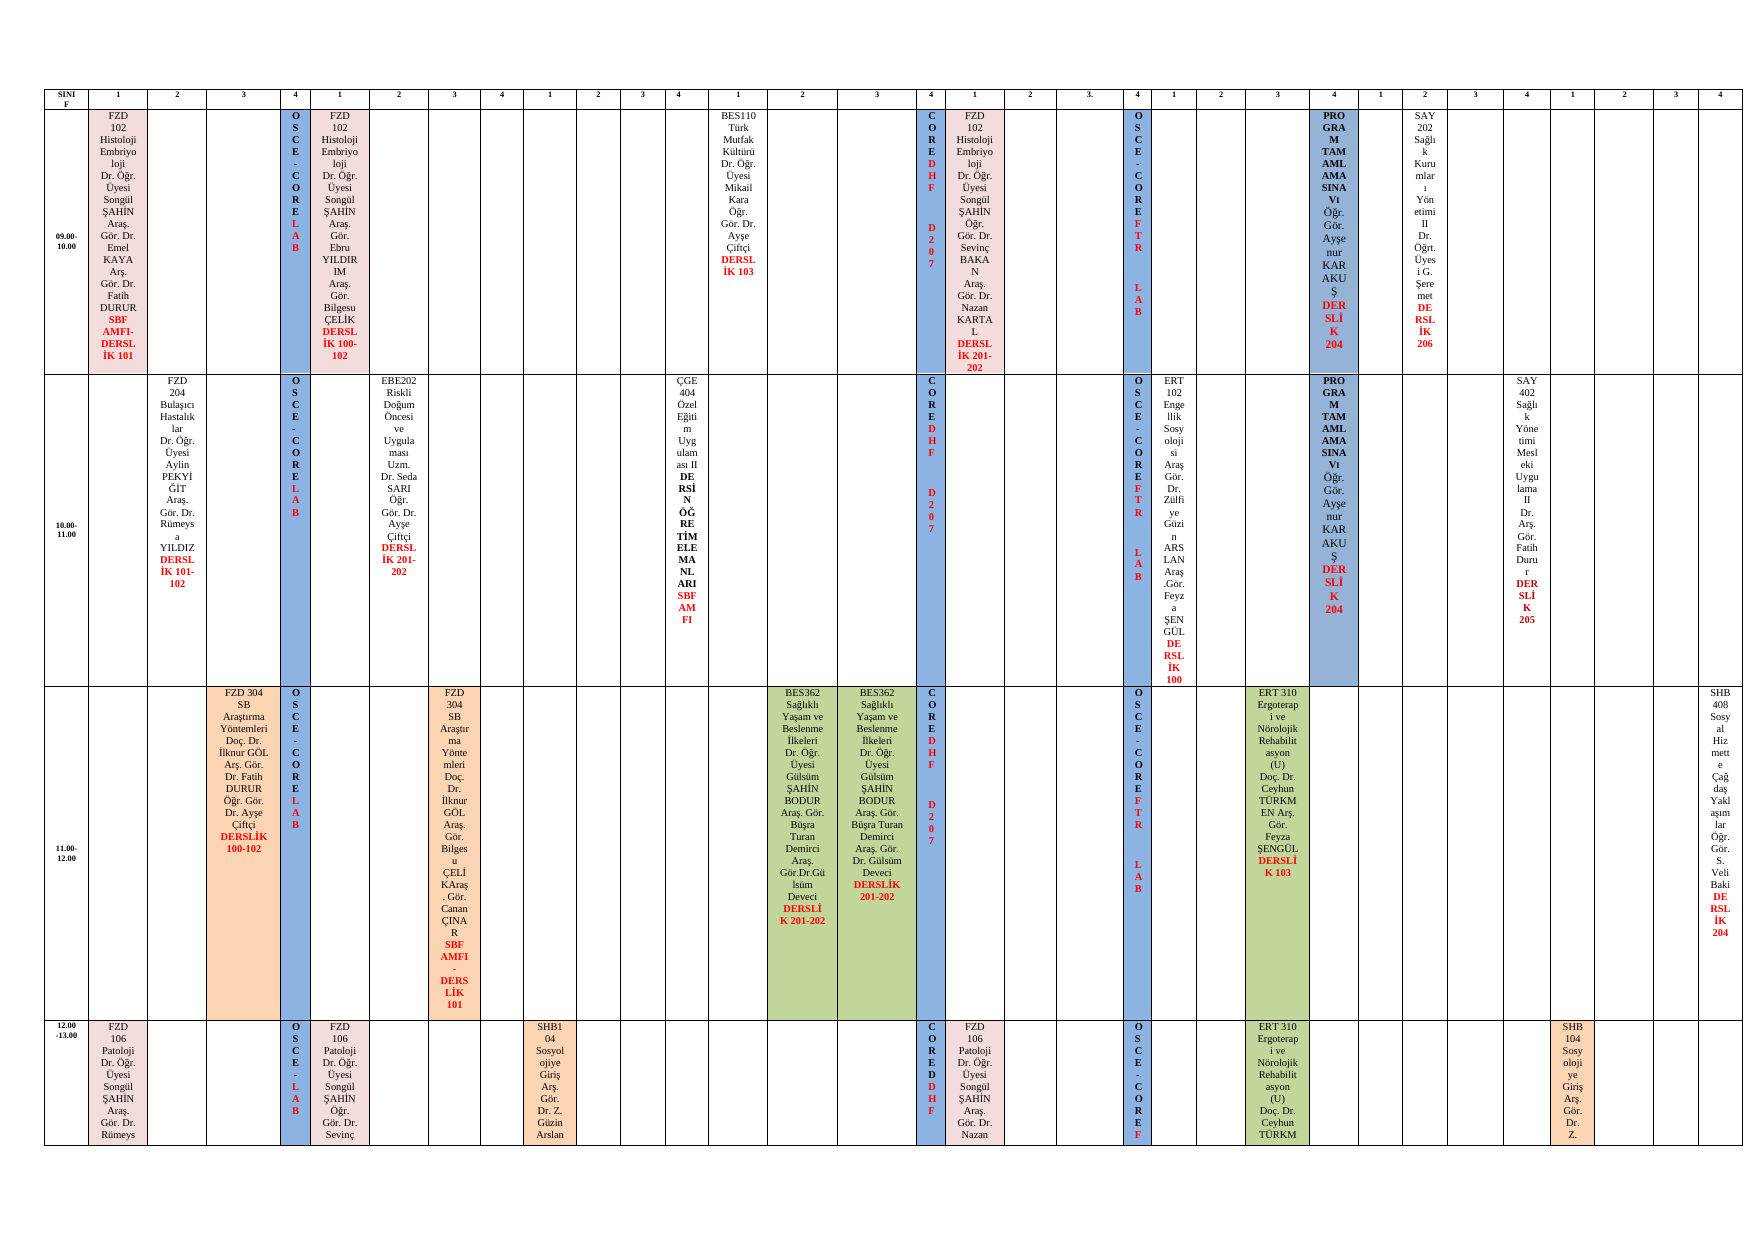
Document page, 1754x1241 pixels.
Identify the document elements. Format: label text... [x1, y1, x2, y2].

table_cell [666, 1021, 708, 1145]
table_cell [1595, 110, 1653, 373]
table_cell [1595, 375, 1653, 686]
table_cell [666, 687, 708, 1020]
table_cell ERT 310 Ergoterapi ve Nörolojik Rehabilitasyon (U) Doç. Dr. Ceyhun TÜRKMEN Arş. Gör. Feyza ŞENGÜL DERSLİK 103 [1246, 687, 1309, 1020]
table_cell [1152, 1021, 1196, 1145]
table_cell [1699, 1021, 1742, 1145]
table_cell [838, 110, 916, 373]
table_cell [429, 375, 480, 686]
table_cell 2 [148, 90, 206, 109]
table_cell [1359, 1021, 1402, 1145]
table_cell [370, 687, 428, 1020]
table_cell 3 [1448, 90, 1503, 109]
table_cell BES110 Türk Mutfak Kültürü Dr. Öğr. Üyesi Mikail Kara Öğr. Gör. Dr. Ayşe Çiftçi DERSLİK 103 [709, 110, 767, 373]
table_cell [1197, 1021, 1245, 1145]
table_cell [311, 375, 369, 686]
table_cell FZD 102 HistolojiEmbriyoloji Dr. Öğr. Üyesi Songül ŞAHİN Araş. Gör. Dr. Emel KAYA Arş. Gör. Dr. Fatih DURUR SBF AMFI-DERSLİK 101 [89, 110, 147, 373]
table_cell [709, 375, 767, 686]
table_cell [1057, 687, 1123, 1020]
table_cell FZD 102 HistolojiEmbriyoloji Dr. Öğr. Üyesi Songül ŞAHİN Öğr. Gör. Dr. Sevinç BAKAN Araş. Gör. Dr. Nazan KARTAL DERSLİK 201-202 [946, 110, 1004, 373]
table_cell BES362 Sağlıklı Yaşam ve Beslenme İlkeleri Dr. Öğr. Üyesi Gülsüm ŞAHİN BODUR Araş. Gör. Büşra Turan Demirci Araş. Gör. Dr. Gülsüm Deveci DERSLİK 201-202 [838, 687, 916, 1020]
table_cell EBE202 Riskli Doğum Öncesi ve Uygulaması Uzm. Dr. Seda SARI Öğr. Gör. Dr. Ayşe Çiftçi DERSLİK 201-202 [370, 375, 428, 686]
table_cell [1551, 687, 1594, 1020]
table_cell [1551, 375, 1594, 686]
table_cell 4 [281, 90, 310, 109]
table_cell 10.00-11.00 [45, 375, 88, 686]
table_cell [709, 687, 767, 1020]
table_cell 2 [1595, 90, 1653, 109]
table_cell 1 [524, 90, 576, 109]
table_cell OSCE-CORE FTR LAB [1124, 687, 1151, 1020]
table_cell OSCE-CORE LAB [281, 375, 310, 686]
table_cell [1403, 375, 1447, 686]
table_cell [481, 687, 523, 1020]
table_cell 1 [1152, 90, 1196, 109]
table_cell [524, 375, 576, 686]
table_cell [207, 375, 280, 686]
table_cell 1 [946, 90, 1004, 109]
table_cell [311, 687, 369, 1020]
table_cell [946, 375, 1004, 686]
table_cell FZD 304 SB Araştırma Yöntemleri Doç. Dr. İlknur GÖL Arş. Gör. Dr. Fatih DURUR Öğr. Gör. Dr. Ayşe Çiftçi DERSLİK 100-102 [207, 687, 280, 1020]
table_cell [577, 687, 620, 1020]
table_cell 2 [768, 90, 837, 109]
table_cell 4 [666, 90, 708, 109]
table_cell 2 [370, 90, 428, 109]
table_cell [1359, 110, 1402, 373]
table_cell 4 [1699, 90, 1742, 109]
table_cell 4 [1124, 90, 1151, 109]
table_cell [1403, 687, 1447, 1020]
table_cell [1197, 687, 1245, 1020]
table_cell 3 [1654, 90, 1698, 109]
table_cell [89, 1021, 147, 1145]
table_cell [768, 1021, 837, 1145]
table_cell [1152, 687, 1196, 1020]
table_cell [311, 1021, 369, 1145]
table_cell 1 [311, 90, 369, 109]
table_cell 2 [1197, 90, 1245, 109]
table_cell 3 [621, 90, 665, 109]
table_cell 1 [89, 90, 147, 109]
table_cell [148, 110, 206, 373]
table_cell [621, 110, 665, 373]
table_cell [709, 1021, 767, 1145]
table_cell [1448, 687, 1503, 1020]
table_cell [1448, 110, 1503, 373]
table_cell [148, 687, 206, 1020]
table_cell 1 [1551, 90, 1594, 109]
table_cell [1504, 687, 1550, 1020]
table_cell [1005, 1021, 1056, 1145]
table_cell [1654, 375, 1698, 686]
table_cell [524, 1021, 576, 1145]
table_cell [838, 1021, 916, 1145]
table_cell 4 [481, 90, 523, 109]
table_cell [89, 687, 147, 1020]
table_cell [524, 687, 576, 1020]
table_cell [429, 1021, 480, 1145]
table_cell [1359, 687, 1402, 1020]
table_cell FZD 304 SB Araştırma Yöntemleri Doç. Dr. İlknur GÖL Araş. Gör. Bilgesu ÇELİKAraş. Gör. Canan ÇINAR SBF AMFI-DERSLİK 101 [429, 687, 480, 1020]
table_cell [577, 110, 620, 373]
table_cell [1310, 1021, 1358, 1145]
table_cell 4 [1310, 90, 1358, 109]
table_cell [1654, 687, 1698, 1020]
table_cell 12.00 -13.00 [45, 1021, 88, 1145]
table_cell [481, 375, 523, 686]
table_cell ERT102 Engellik Sosyolojisi AraşGör. Dr. Zülfiye Güzin ARSLAN Araş.Gör. Feyza ŞENGÜLDERSLİK 100 [1152, 375, 1196, 686]
table_cell PROGRAM TAMAMLAMA SINAVI Öğr. Gör. Ayşenur KARAKUŞ DERSLİK 204 [1310, 375, 1358, 686]
table_cell [207, 1021, 280, 1145]
table_cell 09.00-10.00 [45, 110, 88, 373]
table_cell [577, 1021, 620, 1145]
table_cell 1 [1359, 90, 1402, 109]
table_cell [481, 110, 523, 373]
table_cell [838, 375, 916, 686]
table_cell 1 [709, 90, 767, 109]
table_cell [207, 110, 280, 373]
table_cell SHB 408 Sosyal Hizmette Çağdaş Yaklaşımlar Öğr. Gör. S. Veli Baki DERSLİK 204 [1699, 687, 1742, 1020]
table_cell [1246, 110, 1309, 373]
table_cell [1699, 375, 1742, 686]
table_cell [621, 1021, 665, 1145]
table_cell [524, 110, 576, 373]
table_cell [1005, 110, 1056, 373]
table_cell [1057, 1021, 1123, 1145]
table_cell OSCE-CORE LAB [281, 110, 310, 373]
table_cell [1403, 1021, 1447, 1145]
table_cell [1551, 1021, 1594, 1145]
table_cell 3 [1246, 90, 1309, 109]
table_cell [1310, 687, 1358, 1020]
table_cell [1654, 110, 1698, 373]
table_cell 11.00-12.00 [45, 687, 88, 1020]
table_cell [1654, 1021, 1698, 1145]
table_cell [1504, 1021, 1550, 1145]
table_cell [1448, 375, 1503, 686]
table_cell [1005, 375, 1056, 686]
table_cell [1504, 110, 1550, 373]
table_cell 3. [1057, 90, 1123, 109]
table_cell SAY402 Sağlık Yönetimi Mesleki Uygulama II Dr. Arş. Gör. Fatih Durur DERSLİK 205 [1504, 375, 1550, 686]
table_cell [370, 1021, 428, 1145]
table_cell [1246, 375, 1309, 686]
table_cell BES362 Sağlıklı Yaşam ve Beslenme İlkeleri Dr. Öğr. Üyesi Gülsüm ŞAHİN BODUR Araş. Gör. Büşra Turan Demirci Araş. Gör.Dr.Gülsüm Deveci DERSLİK 201-202 [768, 687, 837, 1020]
table_cell CORE DHF D207 [917, 110, 945, 373]
table_cell 3 [429, 90, 480, 109]
table_cell FZD 102 HistolojiEmbriyoloji Dr. Öğr. Üyesi Songül ŞAHİN Araş. Gör. Ebru YILDIRIM Araş. Gör. Bilgesu ÇELİK DERSLİK 100-102 [311, 110, 369, 373]
table_cell [89, 375, 147, 686]
table_cell PROGRAM TAMAMLAMA SINAVI Öğr. Gör. Ayşenur KARAKUŞ DERSLİK 204 [1310, 110, 1358, 373]
table_cell 3 [838, 90, 916, 109]
table_cell [1699, 110, 1742, 373]
table_cell [370, 110, 428, 373]
table_cell [481, 1021, 523, 1145]
table_cell [621, 375, 665, 686]
table_cell CORE DHF D207 [917, 375, 945, 686]
table_cell [1595, 687, 1653, 1020]
table_cell 4 [917, 90, 945, 109]
table_cell SAY 202 Sağlık Kurumları Yönetimi II Dr. Öğrt. Üyesi G. Şeremet DERSLİK 206 [1403, 110, 1447, 373]
table_cell SINIF [45, 90, 88, 109]
table_cell [621, 687, 665, 1020]
table_cell ÇGE404 Özel Eğitim Uygulaması II DERSİN ÖĞRETİM ELEMANLARISBF AMFI [666, 375, 708, 686]
table_cell OSCE-CORE FTR LAB [1124, 110, 1151, 373]
table_cell [148, 1021, 206, 1145]
table_cell 2 [1403, 90, 1447, 109]
table_cell OSCE-CORE FTR LAB [1124, 1021, 1151, 1145]
table_cell [577, 375, 620, 686]
table_cell [1152, 110, 1196, 373]
table_cell [1197, 375, 1245, 686]
table_cell [768, 375, 837, 686]
table_cell 3 [207, 90, 280, 109]
table_cell [429, 110, 480, 373]
table_cell [666, 110, 708, 373]
table_cell [1005, 687, 1056, 1020]
table_cell 2 [1005, 90, 1056, 109]
table_cell 4 [1504, 90, 1550, 109]
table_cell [946, 1021, 1004, 1145]
table_cell CORE DDHF D207 [917, 1021, 945, 1145]
table_cell [1448, 1021, 1503, 1145]
table_cell OSCE-LAB [281, 1021, 310, 1145]
table_cell [1551, 110, 1594, 373]
table_cell [1595, 1021, 1653, 1145]
table_cell [946, 687, 1004, 1020]
table_cell OSCE-CORE FTR LAB [1124, 375, 1151, 686]
table_cell 2 [577, 90, 620, 109]
table_cell CORE DHF D207 [917, 687, 945, 1020]
table_cell FZD 204 Bulaşıcı Hastalıklar Dr. Öğr. Üyesi Aylin PEKYİĞİT Araş. Gör. Dr. Rümeysa YILDIZ DERSLİK 101-102 [148, 375, 206, 686]
table_cell [1057, 375, 1123, 686]
table_cell [768, 110, 837, 373]
table_cell OSCE-CORE LAB [281, 687, 310, 1020]
table_cell [1359, 375, 1402, 686]
table_cell [1057, 110, 1123, 373]
table_cell [1197, 110, 1245, 373]
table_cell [1246, 1021, 1309, 1145]
